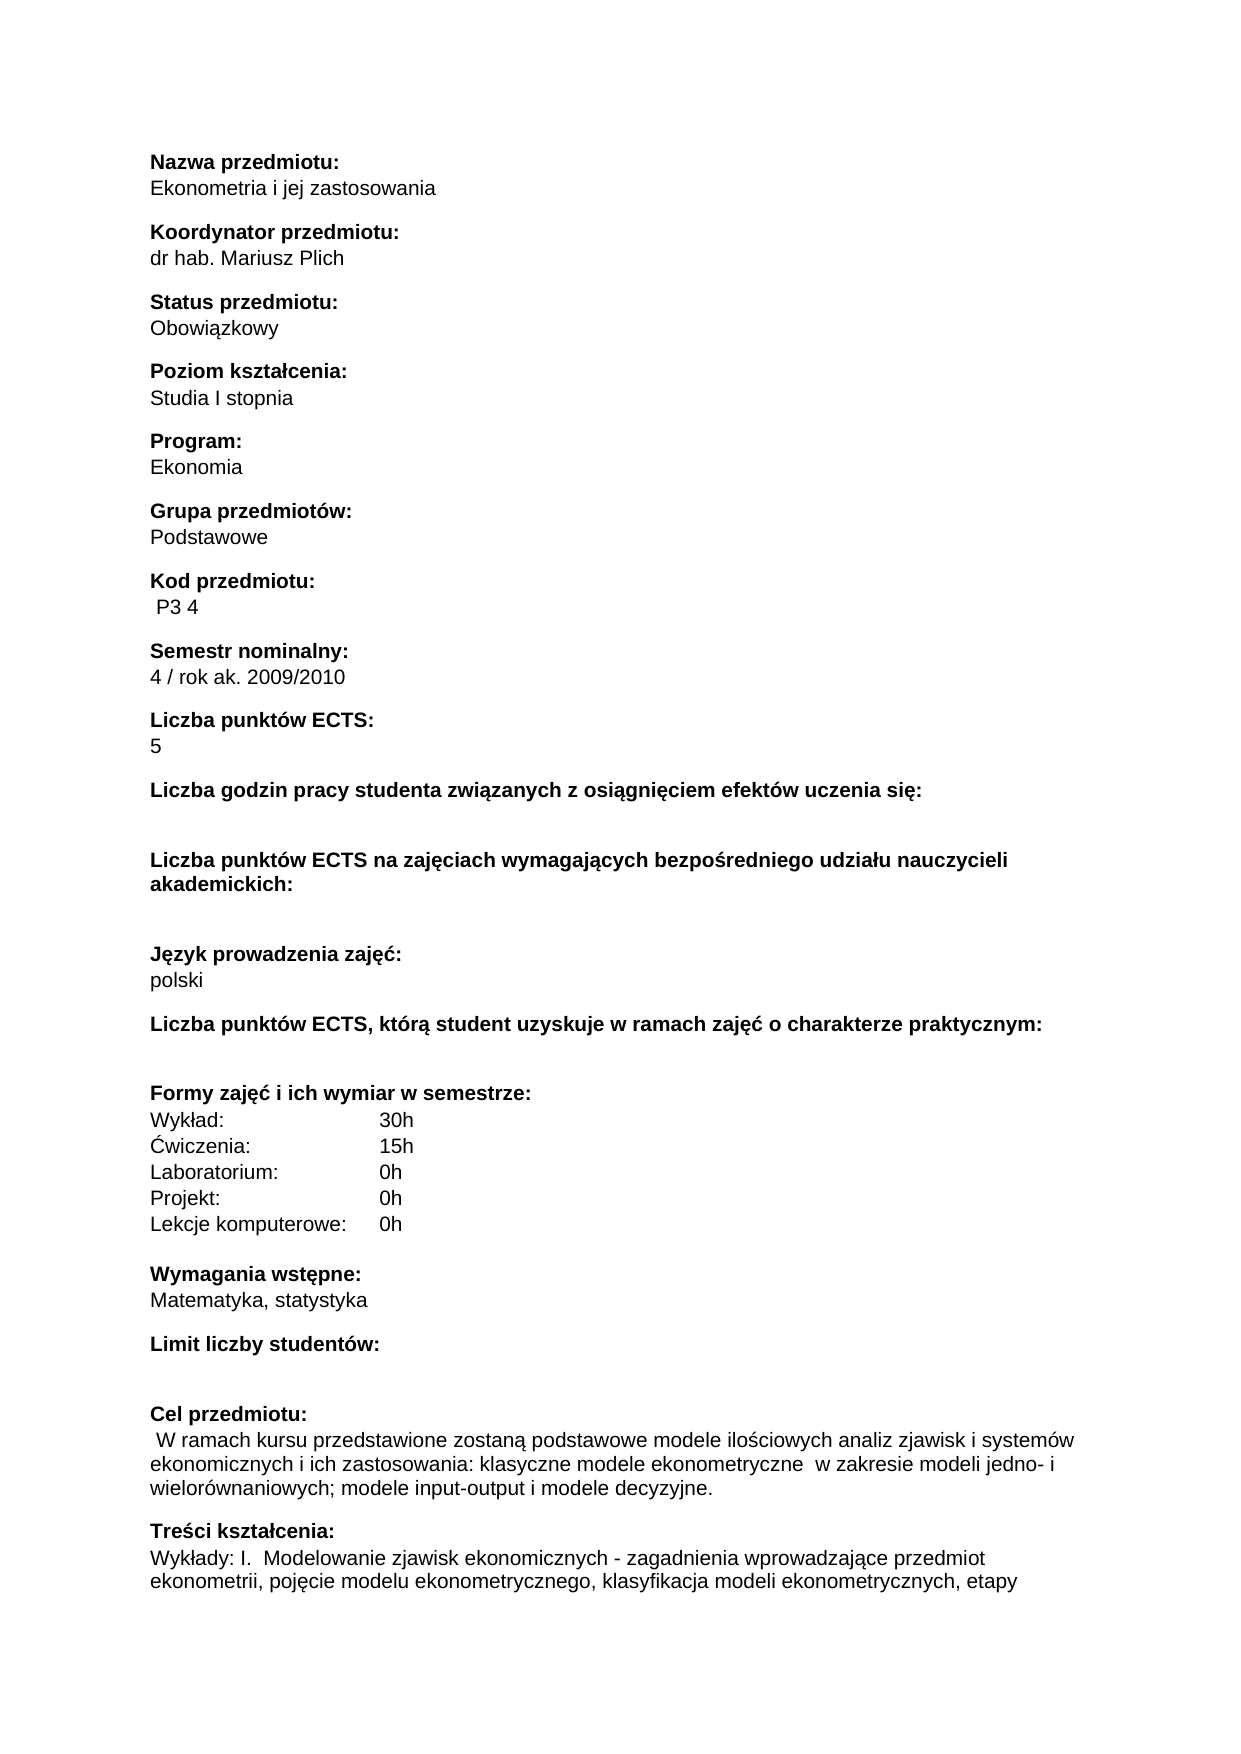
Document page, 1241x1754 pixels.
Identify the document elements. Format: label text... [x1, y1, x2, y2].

text Kod przedmiotu: [150, 569, 1090, 593]
text Treści kształcenia: [150, 1519, 1090, 1543]
table_header 30h [369, 1108, 597, 1132]
text Nazwa przedmiotu: [150, 150, 1090, 174]
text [150, 1545, 1090, 1593]
table_cell Projekt: [140, 1186, 367, 1210]
text Liczba godzin pracy studenta związanych z osiągnięciem efektów uczenia się: [150, 778, 1090, 802]
table_cell Ćwiczenia: [140, 1134, 367, 1158]
table_cell Laboratorium: [140, 1160, 367, 1184]
text Formy zajęć i ich wymiar w semestrze: [150, 1081, 1090, 1105]
text Liczba punktów ECTS na zajęciach wymagających bezpośredniego udziału nauczycieli akademickich: [150, 848, 1090, 896]
text Program: [150, 429, 1090, 453]
text Semestr nominalny: [150, 638, 1090, 662]
text 4 / rok ak. 2009/2010 [150, 664, 1090, 688]
text Koordynator przedmiotu: [150, 220, 1090, 244]
text Liczba punktów ECTS, którą student uzyskuje w ramach zajęć o charakterze praktycznym: [150, 1011, 1090, 1035]
text Grupa przedmiotów: [150, 499, 1090, 523]
text Podstawowe [150, 525, 1090, 549]
text Ekonometria i jej zastosowania [150, 176, 1090, 200]
text P3 4 [150, 595, 1090, 619]
text W ramach kursu przedstawione zostaną podstawowe modele ilościowych analiz zjawisk i systemów ekonomicznych i ich zastosowania: klasyczne modele ekonometryczne w zakresie modeli jedno- i wielorównaniowych; modele input-output i modele decyzyjne. [150, 1428, 1090, 1499]
text Wymagania wstępne: [150, 1262, 1090, 1286]
text Studia I stopnia [150, 385, 1090, 409]
table_cell 15h [369, 1132, 597, 1158]
text polski [150, 968, 1090, 992]
table_cell 0h [369, 1210, 597, 1236]
table_cell 0h [369, 1158, 597, 1184]
text Poziom kształcenia: [150, 359, 1090, 383]
text Ekonomia [150, 455, 1090, 479]
text Matematyka, statystyka [150, 1288, 1090, 1312]
text dr hab. Mariusz Plich [150, 246, 1090, 270]
text Cel przedmiotu: [150, 1402, 1090, 1426]
text 5 [150, 734, 1090, 758]
table_header Wykład: [140, 1108, 367, 1132]
table_cell Lekcje komputerowe: [140, 1212, 367, 1236]
text Język prowadzenia zajęć: [150, 942, 1090, 966]
text Liczba punktów ECTS: [150, 708, 1090, 732]
text Obowiązkowy [150, 316, 1090, 339]
text Status przedmiotu: [150, 289, 1090, 313]
table_cell 0h [369, 1184, 597, 1210]
text Limit liczby studentów: [150, 1332, 1090, 1356]
